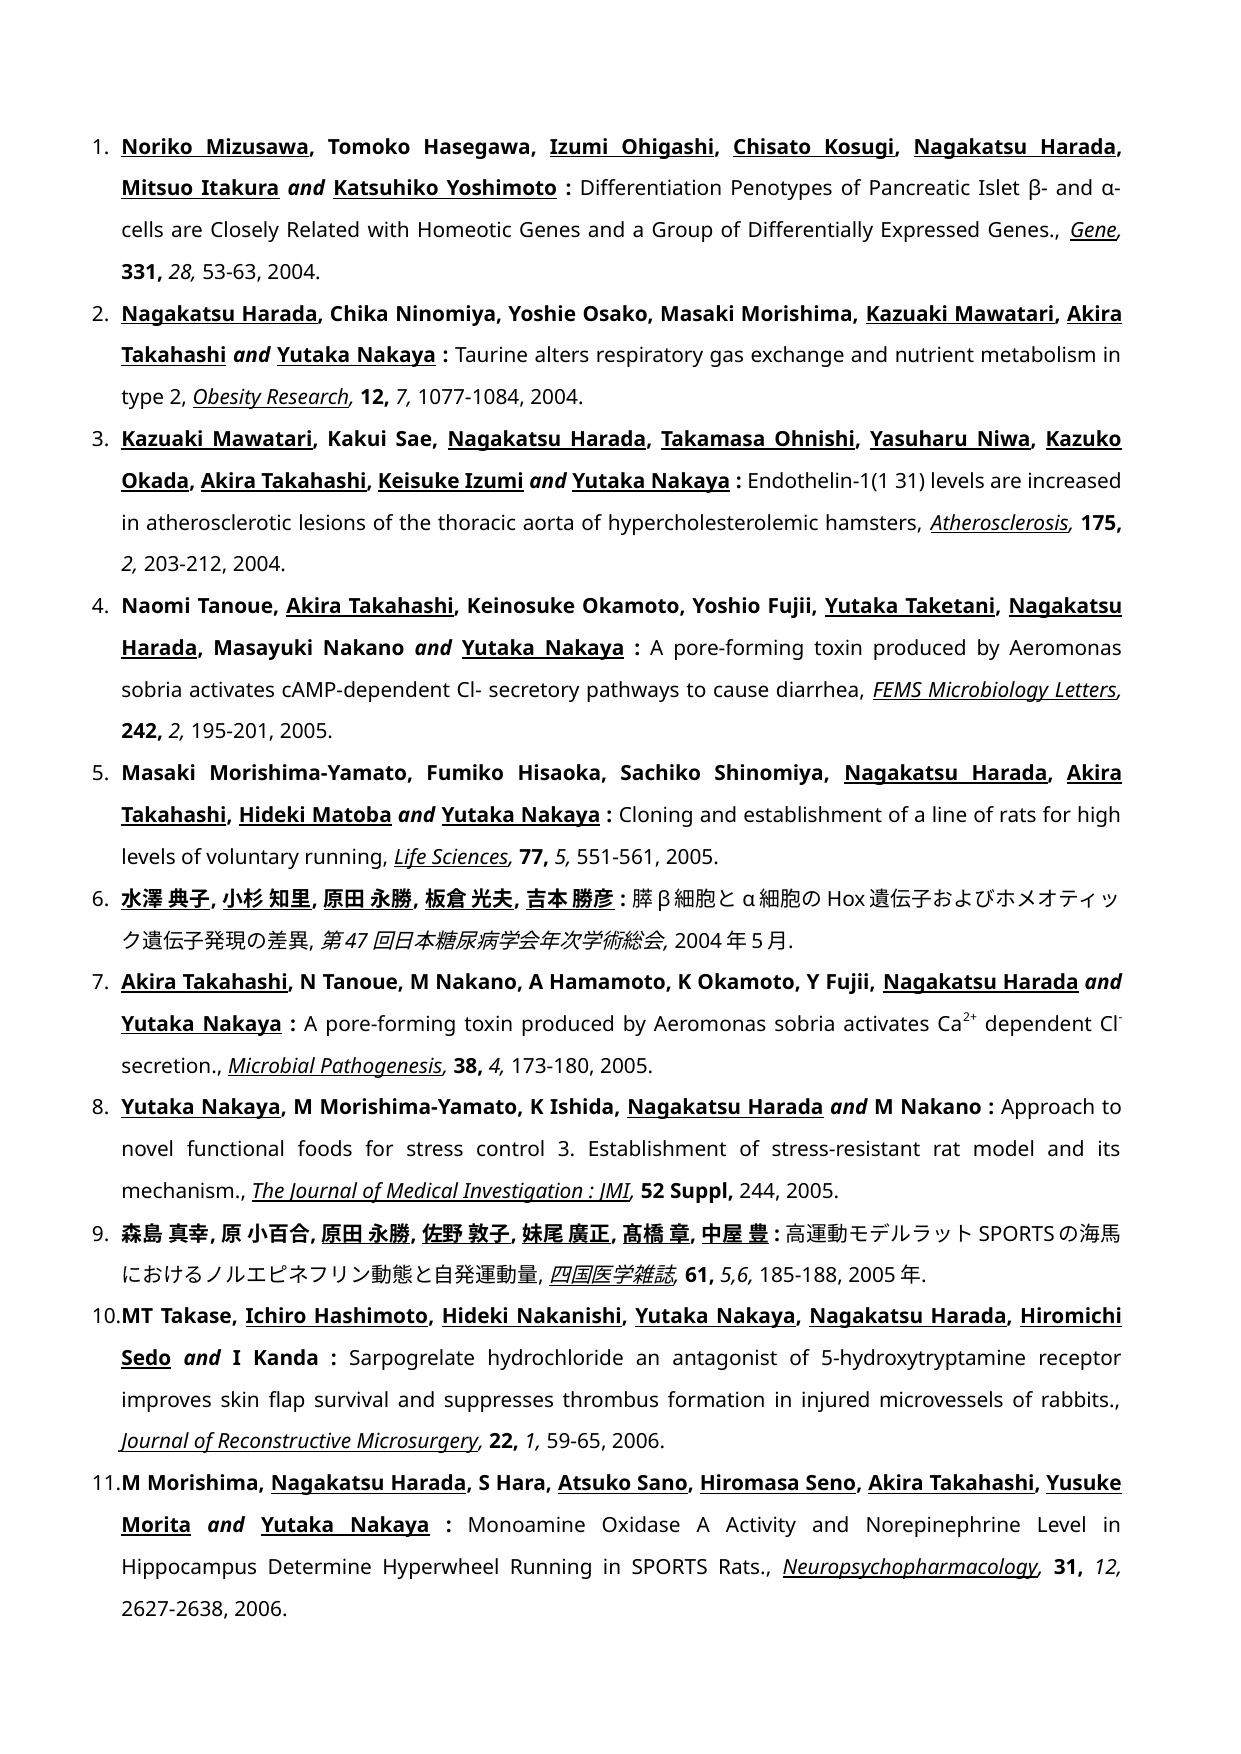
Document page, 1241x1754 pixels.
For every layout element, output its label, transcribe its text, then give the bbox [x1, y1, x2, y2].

list 水澤 典子, 小杉 知里, 原田 永勝, 板倉 光夫, 吉本 勝彦 : 膵β細胞とα細胞のHox遺伝子およびホメオティック遺伝子発現の差異, 第47回日本糖尿病学会年次学術総会, 2004年5月. [92, 877, 1122, 961]
list MT Takase, Ichiro Hashimoto, Hideki Nakanishi, Yutaka Nakaya, Nagakatsu Harada, Hiromichi Sedo and I Kanda : Sarpogrelate hydrochloride an antagonist of 5-hydroxytryptamine receptor improves skin flap survival and suppresses thrombus formation in injured microvessels of rabbits., Journal of Reconstructive Microsurgery, 22, 1, 59-65, 2006. [92, 1295, 1122, 1462]
list Kazuaki Mawatari, Kakui Sae, Nagakatsu Harada, Takamasa Ohnishi, Yasuharu Niwa, Kazuko Okada, Akira Takahashi, Keisuke Izumi and Yutaka Nakaya : Endothelin-1(1 31) levels are increased in atherosclerotic lesions of the thoracic aorta of hypercholesterolemic hamsters, Atherosclerosis, 175, 2, 203-212, 2004. [92, 417, 1122, 584]
list Naomi Tanoue, Akira Takahashi, Keinosuke Okamoto, Yoshio Fujii, Yutaka Taketani, Nagakatsu Harada, Masayuki Nakano and Yutaka Nakaya : A pore-forming toxin produced by Aeromonas sobria activates cAMP-dependent Cl- secretory pathways to cause diarrhea, FEMS Microbiology Letters, 242, 2, 195-201, 2005. [92, 584, 1122, 752]
list Nagakatsu Harada, Chika Ninomiya, Yoshie Osako, Masaki Morishima, Kazuaki Mawatari, Akira Takahashi and Yutaka Nakaya : Taurine alters respiratory gas exchange and nutrient metabolism in type 2, Obesity Research, 12, 7, 1077-1084, 2004. [92, 292, 1122, 417]
list M Morishima, Nagakatsu Harada, S Hara, Atsuko Sano, Hiromasa Seno, Akira Takahashi, Yusuke Morita and Yutaka Nakaya : Monoamine Oxidase A Activity and Norepinephrine Level in Hippocampus Determine Hyperwheel Running in SPORTS Rats., Neuropsychopharmacology, 31, 12, 2627-2638, 2006. [92, 1462, 1122, 1629]
list Noriko Mizusawa, Tomoko Hasegawa, Izumi Ohigashi, Chisato Kosugi, Nagakatsu Harada, Mitsuo Itakura and Katsuhiko Yoshimoto : Differentiation Penotypes of Pancreatic Islet β- and α-cells are Closely Related with Homeotic Genes and a Group of Differentially Expressed Genes., Gene, 331, 28, 53-63, 2004. [92, 125, 1122, 292]
list 森島 真幸, 原 小百合, 原田 永勝, 佐野 敦子, 妹尾 廣正, 髙橋 章, 中屋 豊 : 高運動モデルラットSPORTSの海馬におけるノルエピネフリン動態と自発運動量, 四国医学雑誌, 61, 5,6, 185-188, 2005年. [92, 1211, 1122, 1295]
list Akira Takahashi, N Tanoue, M Nakano, A Hamamoto, K Okamoto, Y Fujii, Nagakatsu Harada and Yutaka Nakaya : A pore-forming toxin produced by Aeromonas sobria activates Ca2+ dependent Cl- secretion., Microbial Pathogenesis, 38, 4, 173-180, 2005. [92, 961, 1122, 1086]
list Yutaka Nakaya, M Morishima-Yamato, K Ishida, Nagakatsu Harada and M Nakano : Approach to novel functional foods for stress control 3. Establishment of stress-resistant rat model and its mechanism., The Journal of Medical Investigation : JMI, 52 Suppl, 244, 2005. [92, 1086, 1122, 1211]
list Masaki Morishima-Yamato, Fumiko Hisaoka, Sachiko Shinomiya, Nagakatsu Harada, Akira Takahashi, Hideki Matoba and Yutaka Nakaya : Cloning and establishment of a line of rats for high levels of voluntary running, Life Sciences, 77, 5, 551-561, 2005. [92, 752, 1122, 877]
